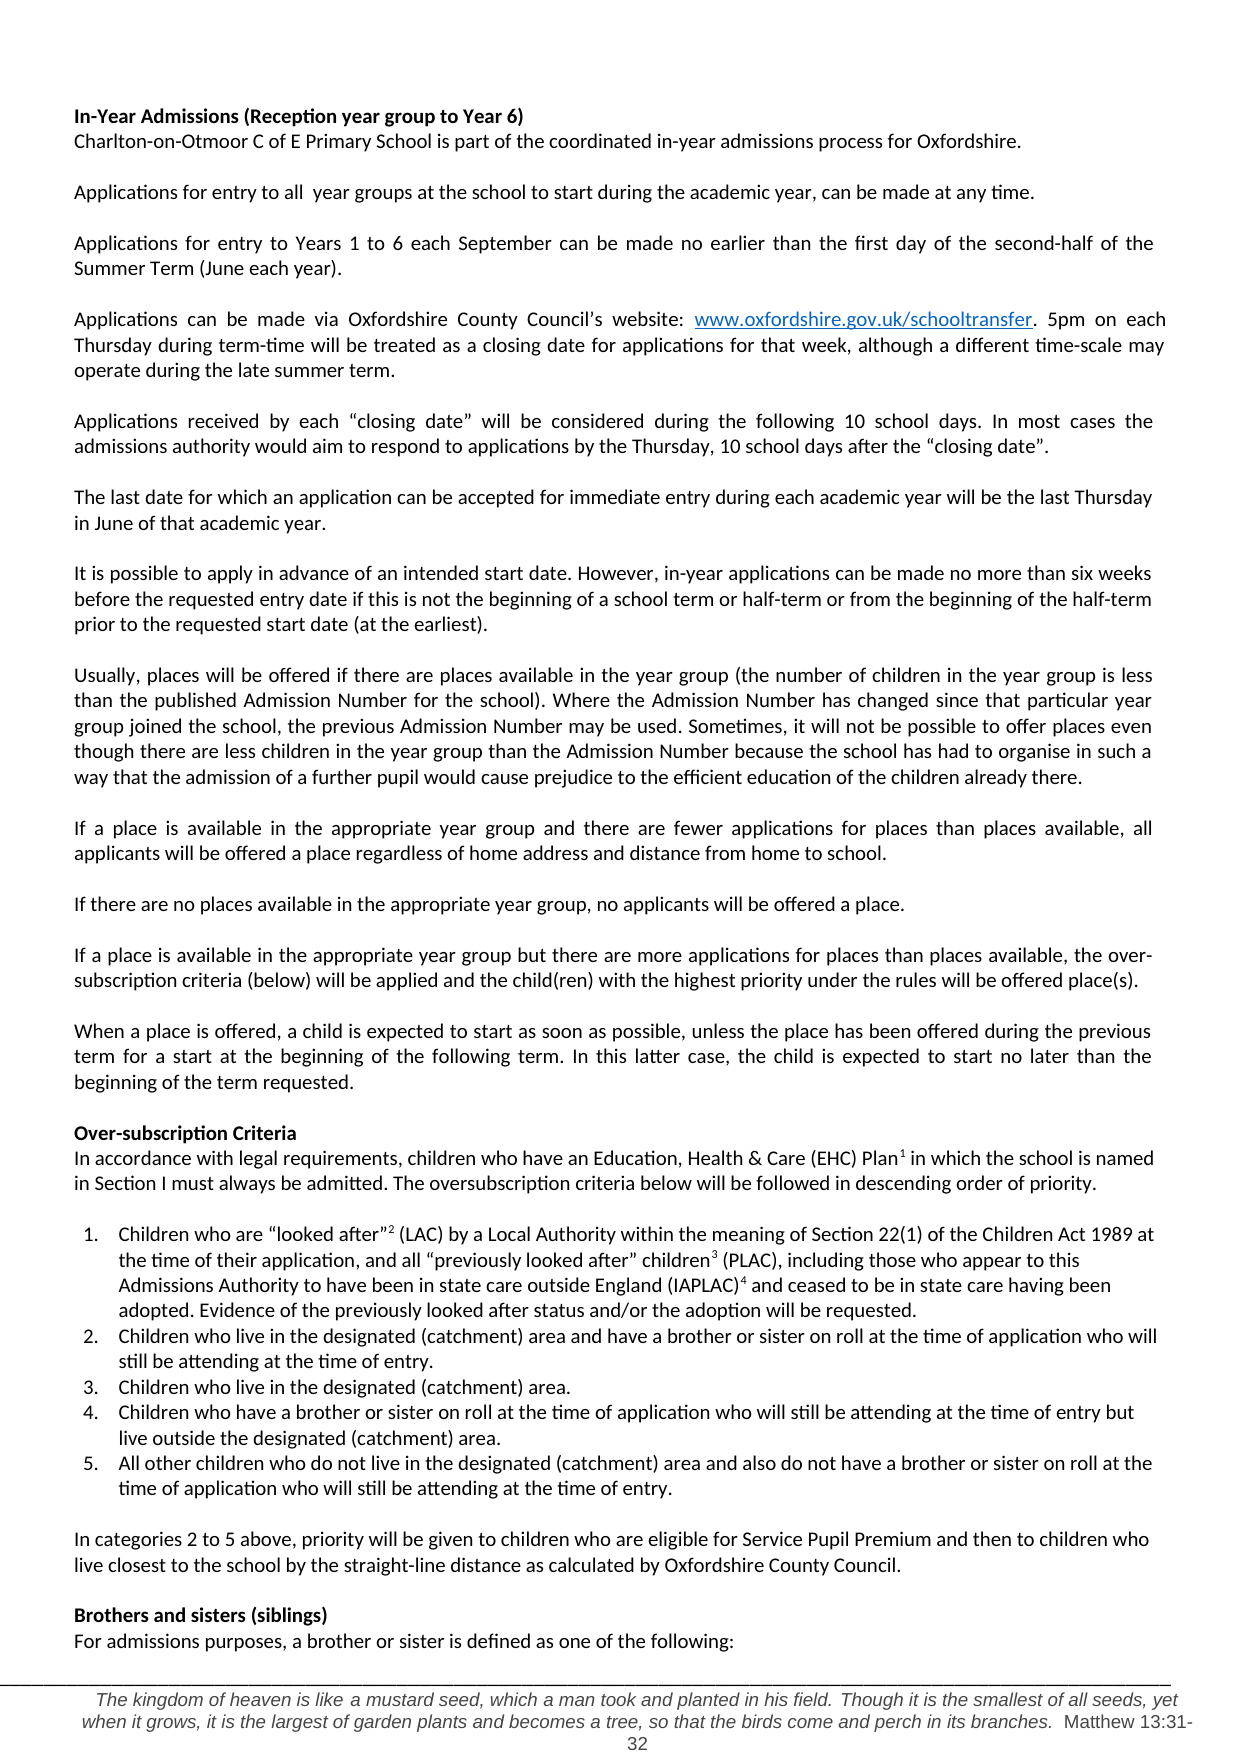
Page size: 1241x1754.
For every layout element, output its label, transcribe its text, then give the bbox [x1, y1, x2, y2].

text In accordance with legal requirements, children who have an Education, Health & Care (EHC) Plan1 in which the school is named in Section I must always be admitted. The oversubscription criteria below will be followed in descending order of priority. [74, 1145, 1166, 1196]
subtitle In-Year Admissions (Reception year group to Year 6) [74, 103, 1166, 128]
subtitle Brothers and sisters (siblings) [74, 1603, 1166, 1628]
text Applications for entry to Years 1 to 6 each September can be made no earlier than the first day of the second-half of the Summer Term (June each year). [74, 230, 1155, 281]
text If a place is available in the appropriate year group but there are more applications for places than places available, the over-subscription criteria (below) will be applied and the child(ren) with the highest priority under the rules will be offered place(s). [74, 942, 1155, 993]
text If a place is available in the appropriate year group and there are fewer applications for places than places available, all applicants will be offered a place regardless of home address and distance from home to school. [74, 815, 1155, 866]
text Charlton-on-Otmoor C of E Primary School is part of the coordinated in-year admissions process for Oxfordshire. [74, 128, 1155, 154]
text Applications received by each “closing date” will be considered during the following 10 school days. In most cases the admissions authority would aim to respond to applications by the Thursday, 10 school days after the “closing date”. [74, 408, 1155, 459]
text If there are no places available in the appropriate year group, no applicants will be offered a place. [74, 891, 1155, 916]
list 1. Children who are “looked after”2 (LAC) by a Local Authority within the meaning of Section 22(1) of the Children Act 1989 at the time of their application, and all “previously looked after” children3 (PLAC), including those who appear to this Admissions Authority to have been in state care outside England (IAPLAC)4 and ceased to be in state care having been adopted. Evidence of the previously looked after status and/or the adoption will be requested. [83, 1221, 1166, 1323]
text In categories 2 to 5 above, priority will be given to children who are eligible for Service Pupil Premium and then to children who live closest to the school by the straight-line distance as calculated by Oxfordshire County Council. [74, 1526, 1166, 1577]
text It is possible to apply in advance of an intended start date. However, in-year applications can be made no more than six weeks before the requested entry date if this is not the beginning of a school term or half-term or from the beginning of the half-term prior to the requested start date (at the earliest). [74, 561, 1155, 637]
text Applications for entry to all year groups at the school to start during the academic year, can be made at any time. [74, 179, 1155, 205]
text For admissions purposes, a brother or sister is defined as one of the following: [74, 1628, 1166, 1653]
subtitle Over-subscription Criteria [74, 1120, 1166, 1145]
list 4. Children who have a brother or sister on roll at the time of application who will still be attending at the time of entry but live outside the designated (catchment) area. [83, 1399, 1166, 1450]
list 2. Children who live in the designated (catchment) area and have a brother or sister on roll at the time of application who will still be attending at the time of entry. [83, 1323, 1166, 1374]
list 3. Children who live in the designated (catchment) area. [83, 1374, 1166, 1399]
text Applications can be made via Oxfordshire County Council’s website: www.oxfordshire.gov.uk/schooltransfer. 5pm on each Thursday during term-time will be treated as a closing date for applications for that week, although a different time-scale may operate during the late summer term. [74, 306, 1166, 383]
text Usually, places will be offered if there are places available in the year group (the number of children in the year group is less than the published Admission Number for the school). Where the Admission Number has changed since that particular year group joined the school, the previous Admission Number may be used. Sometimes, it will not be possible to offer places even though there are less children in the year group than the Admission Number because the school has had to organise in such a way that the admission of a further pupil would cause prejudice to the efficient education of the children already there. [74, 662, 1155, 789]
text The last date for which an application can be accepted for immediate entry during each academic year will be the last Thursday in June of that academic year. [74, 484, 1155, 535]
text When a place is offered, a child is expected to start as soon as possible, unless the place has been offered during the previous term for a start at the beginning of the following term. In this latter case, the child is expected to start no later than the beginning of the term requested. [74, 1018, 1154, 1094]
list 5. All other children who do not live in the designated (catchment) area and also do not have a brother or sister on roll at the time of application who will still be attending at the time of entry. [83, 1450, 1166, 1501]
